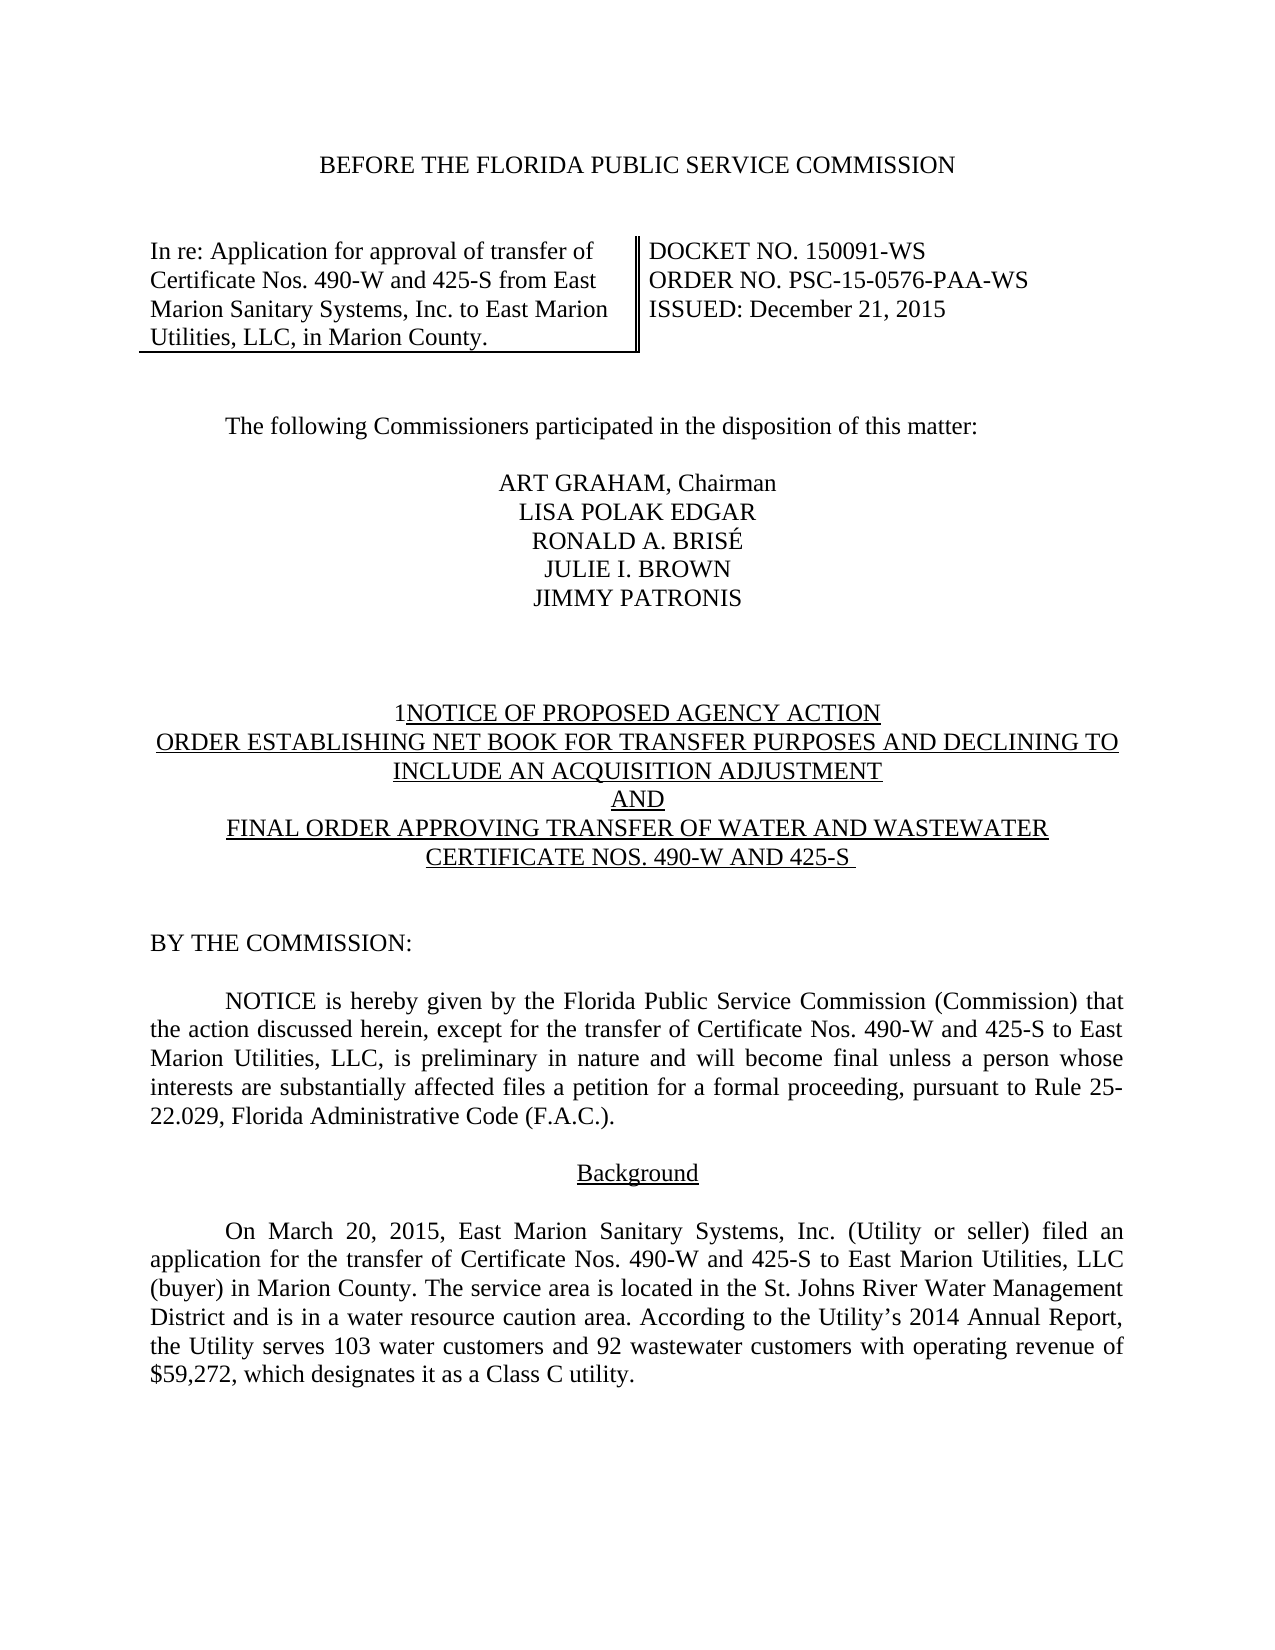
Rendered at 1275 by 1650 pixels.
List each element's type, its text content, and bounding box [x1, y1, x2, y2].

text NOTICE OF PROPOSED AGENCY ACTION [150, 698, 1125, 727]
text JULIE I. BROWN [150, 554, 1125, 583]
text BY THE COMMISSION: [150, 928, 1125, 957]
text FINAL ORDER APPROVING TRANSFER OF WATER AND WASTEWATER CERTIFICATE NOS. 490-W AND 425-S [150, 813, 1125, 871]
text ORDER ESTABLISHING NET BOOK FOR TRANSFER PURPOSES AND DECLINING TO INCLUDE AN ACQUISITION ADJUSTMENT [150, 727, 1125, 784]
text ART GRAHAM, Chairman [150, 468, 1125, 497]
text AND [150, 784, 1125, 813]
subtitle BEFORE THE FLORIDA PUBLIC SERVICE COMMISSION [150, 150, 1125, 179]
text On March 20, 2015, East Marion Sanitary Systems, Inc. (Utility or seller) filed an application for the transfer of Certificate Nos. 490-W and 425-S to East Marion Utilities, LLC (buyer) in Marion County. The service area is located in the St. Johns River Water Management District and is in a water resource caution area. According to the Utility’s 2014 Annual Report, the Utility serves 103 water customers and 92 wastewater customers with operating revenue of $59,272, which designates it as a Class C utility. [150, 1216, 1125, 1388]
table_header DOCKET NO. 150091-WS ORDER NO. PSC-15-0576-PAA-WS ISSUED: December 21, 2015 [640, 236, 1136, 351]
text JIMMY PATRONIS [150, 583, 1125, 612]
text Background [150, 1158, 1125, 1187]
text LISA POLAK EDGAR [150, 497, 1125, 526]
text RONALD A. BRISÉ [150, 526, 1125, 554]
text The following Commissioners participated in the disposition of this matter: [150, 411, 1125, 439]
table_header In re: Application for approval of transfer of Certificate Nos. 490-W and 425-S from East Marion Sanitary Systems, Inc. to East Marion Utilities, LLC, in Marion County. [139, 236, 635, 351]
text NOTICE is hereby given by the Florida Public Service Commission (Commission) that the action discussed herein, except for the transfer of Certificate Nos. 490-W and 425-S to East Marion Utilities, LLC, is preliminary in nature and will become final unless a person whose interests are substantially affected files a petition for a formal proceeding, pursuant to Rule 25-22.029, Florida Administrative Code (F.A.C.). [150, 986, 1125, 1129]
